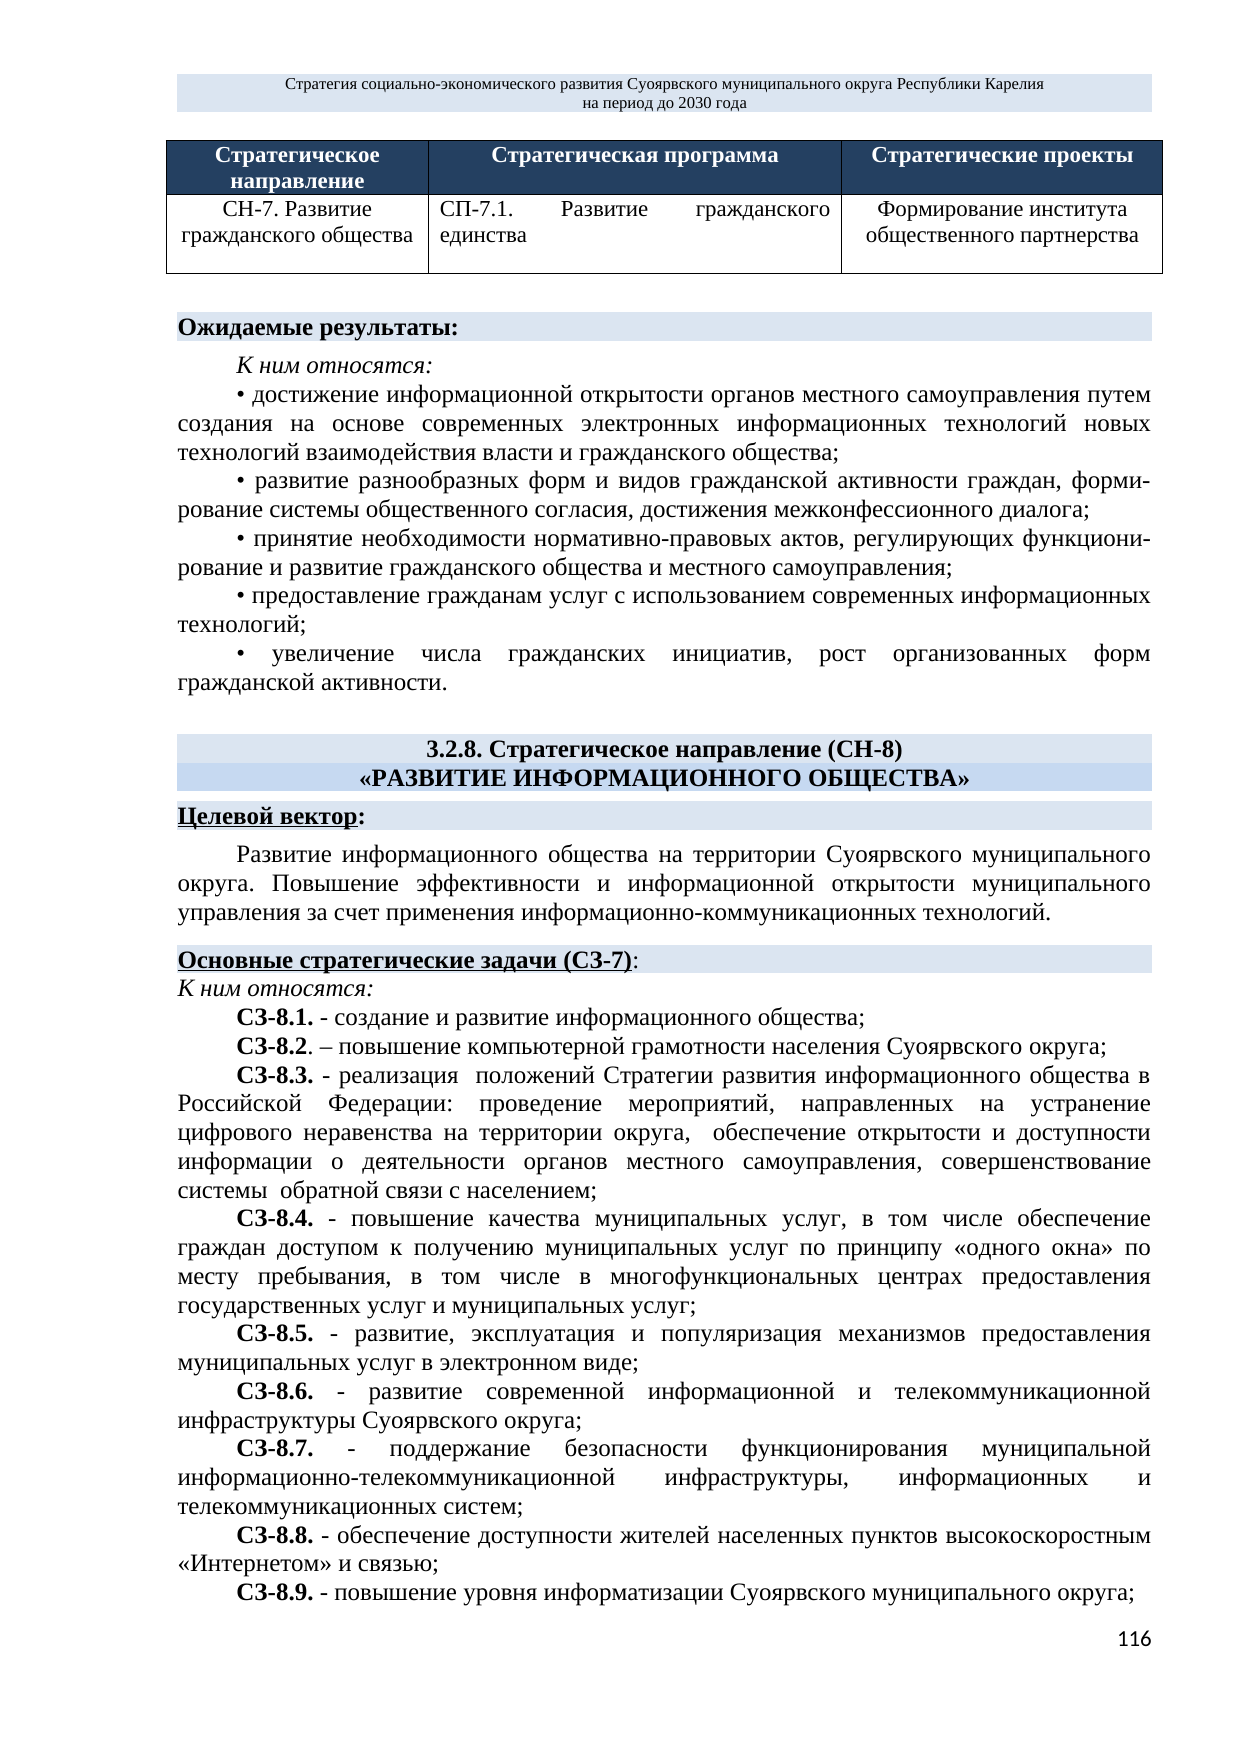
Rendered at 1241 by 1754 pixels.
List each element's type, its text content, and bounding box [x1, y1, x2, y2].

text К ним относятся: [177, 351, 1152, 379]
text • достижение информационной открытости органов местного самоуправления путем создания на основе современных электронных информационных технологий новых технологий взаимодействия власти и гражданского общества; [177, 379, 1152, 466]
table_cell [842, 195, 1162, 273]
text Целевой вектор: [177, 801, 1152, 830]
text СЗ-8.3. - реализация положений Стратегии развития информационного общества в Российской Федерации: проведение мероприятий, направленных на устранение цифрового неравенства на территории округа, обеспечение открытости и доступности информации о деятельности органов местного самоуправления, совершенствование системы обратной связи с населением; [177, 1060, 1152, 1203]
text СЗ-8.2. – повышение компьютерной грамотности населения Суоярвского округа; [177, 1031, 1152, 1060]
list СЗ-8.5. - развитие, эксплуатация и популяризация механизмов предоставления муниципальных услуг в электронном виде; [177, 1318, 1152, 1376]
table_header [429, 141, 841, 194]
text К ним относятся: [177, 973, 1152, 1002]
list СЗ-8.6. - развитие современной информационной и телекоммуникационной инфраструктуры Суоярвского округа; [177, 1376, 1152, 1433]
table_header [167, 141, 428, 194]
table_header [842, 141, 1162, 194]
text «РАЗВИТИЕ ИНФОРМАЦИОННОГО ОБЩЕСТВА» [177, 763, 1152, 791]
text • развитие разнообразных форм и видов гражданской активности граждан, форми-рование системы общественного согласия, достижения межконфессионного диалога; [177, 466, 1152, 523]
text Ожидаемые результаты: [177, 312, 1152, 341]
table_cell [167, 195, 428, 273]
text СЗ-8.1. - создание и развитие информационного общества; [177, 1002, 1152, 1031]
list СЗ-8.9. - повышение уровня информатизации Суоярвского муниципального округа; [177, 1577, 1152, 1606]
text • увеличение числа гражданских инициатив, рост организованных форм гражданской активности. [177, 638, 1152, 696]
list СЗ-8.4. - повышение качества муниципальных услуг, в том числе обеспечение граждан доступом к получению муниципальных услуг по принципу «одного окна» по месту пребывания, в том числе в многофункциональных центрах предоставления государственных услуг и муниципальных услуг; [177, 1203, 1152, 1318]
text • предоставление гражданам услуг с использованием современных информационных технологий; [177, 581, 1152, 638]
list СЗ-8.7. - поддержание безопасности функционирования муниципальной информационно-телекоммуникационной инфраструктуры, информационных и телекоммуникационных систем; [177, 1433, 1152, 1520]
list СЗ-8.8. - обеспечение доступности жителей населенных пунктов высокоскоростным «Интернетом» и связью; [177, 1520, 1152, 1577]
text • принятие необходимости нормативно-правовых актов, регулирующих функциони-рование и развитие гражданского общества и местного самоуправления; [177, 523, 1152, 581]
text 3.2.8. Стратегическое направление (СН-8) [177, 734, 1152, 763]
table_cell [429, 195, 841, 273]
text Основные стратегические задачи (СЗ-7): [177, 945, 1152, 973]
text Развитие информационного общества на территории Суоярвского муниципального округа. Повышение эффективности и информационной открытости муниципального управления за счет применения информационно-коммуникационных технологий. [177, 839, 1152, 926]
